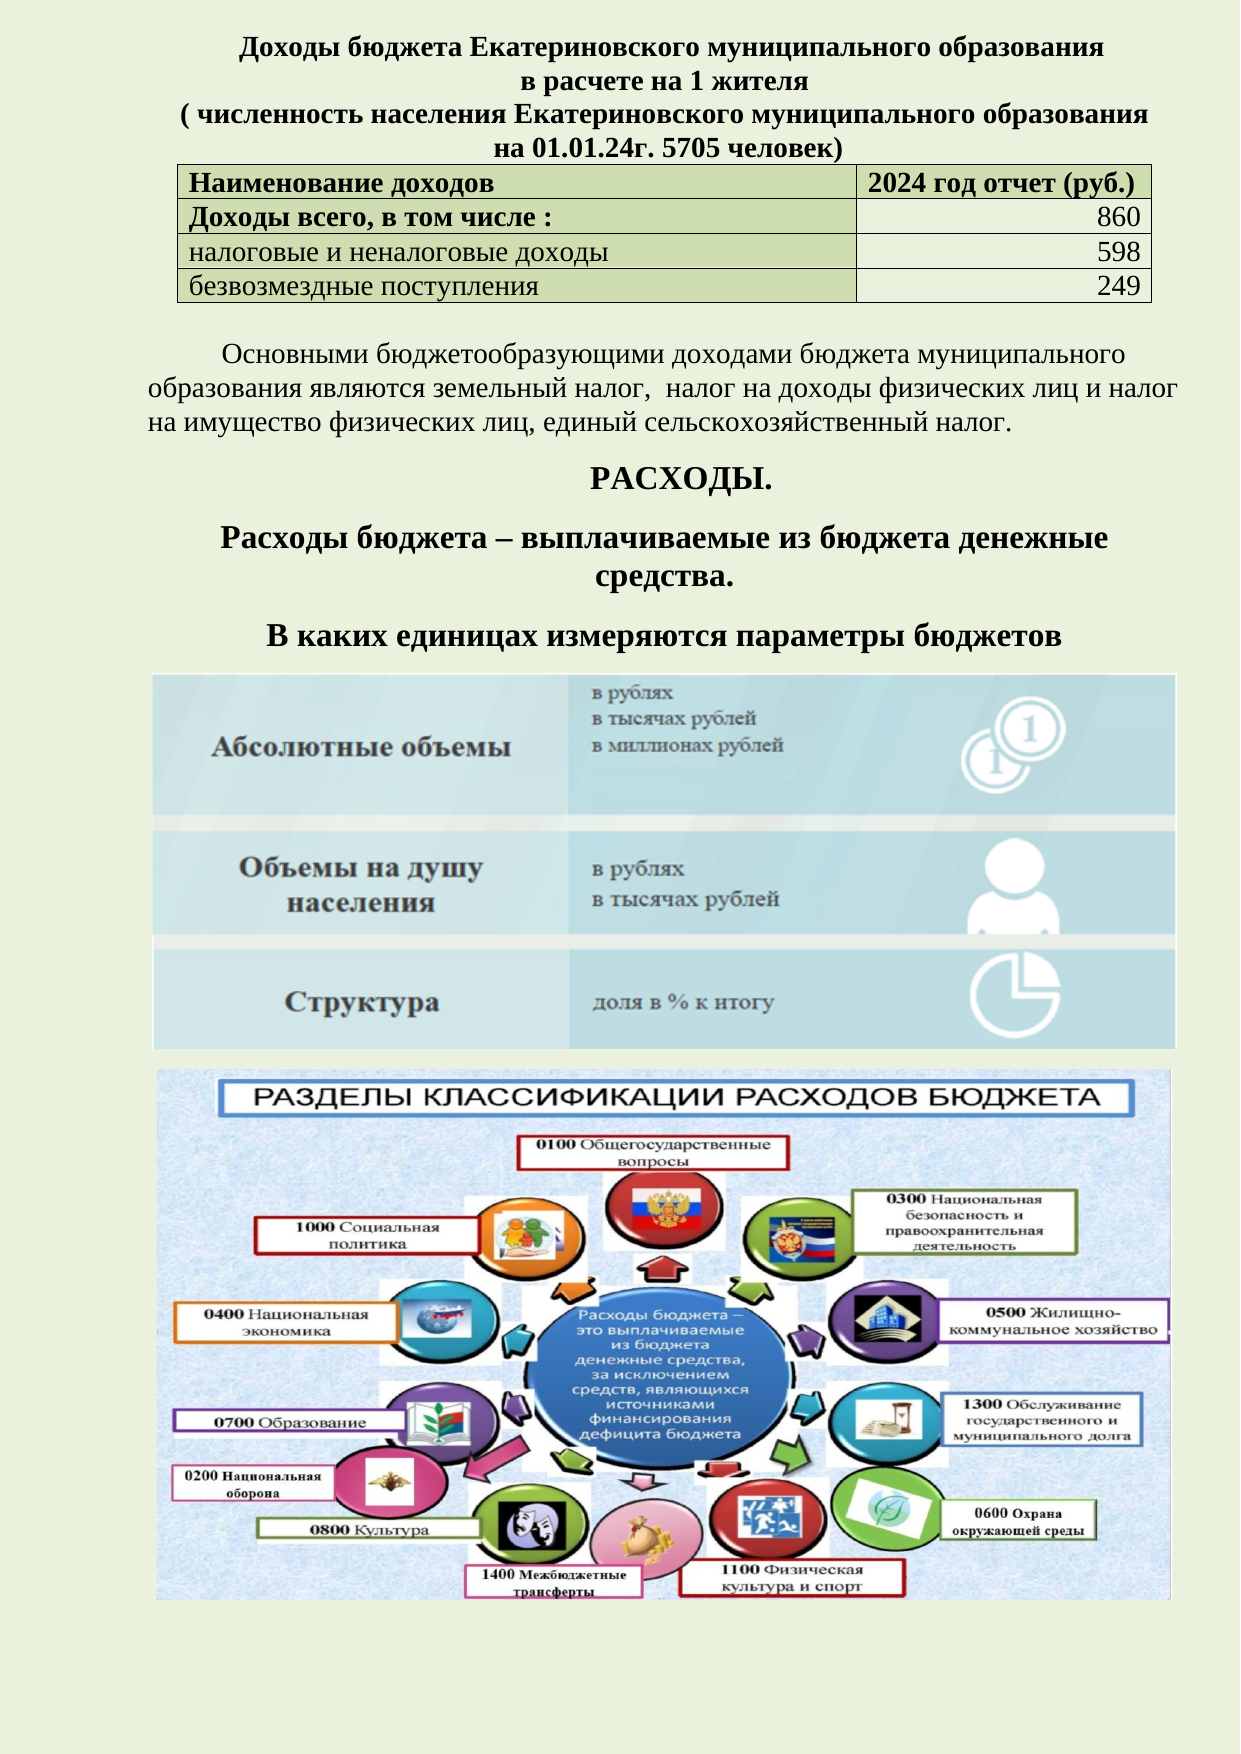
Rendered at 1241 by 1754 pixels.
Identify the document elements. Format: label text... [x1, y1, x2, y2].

table_cell Доходы всего, в том числе : [178, 199, 856, 233]
table_header 2024 год отчет (руб.) [857, 165, 1151, 198]
text Доходы бюджета Екатериновского муниципального образования [148, 29, 1181, 63]
text Расходы бюджета – выплачиваемые из бюджета денежные средства. [148, 517, 1181, 594]
text в расчете на 1 жителя [148, 63, 1181, 97]
table_cell 249 [857, 269, 1151, 302]
text В каких единицах измеряются параметры бюджетов [148, 615, 1181, 653]
text Основными бюджетообразующими доходами бюджета муниципального образования являются земельный налог, налог на доходы физических лиц и налог на имущество физических лиц, единый сельскохозяйственный налог. [148, 337, 1181, 437]
text РАСХОДЫ. [148, 458, 1181, 496]
table_header Наименование доходов [178, 165, 856, 198]
table_cell 598 [857, 234, 1151, 267]
table_cell безвозмездные поступления [178, 269, 856, 302]
table_cell 860 [857, 199, 1151, 233]
picture [156, 1069, 1173, 1600]
picture [152, 673, 1177, 1049]
text ( численность населения Екатериновского муниципального образования [148, 97, 1181, 130]
text на 01.01.24г. 5705 человек) [148, 130, 1181, 164]
table_cell налоговые и неналоговые доходы [178, 234, 856, 267]
